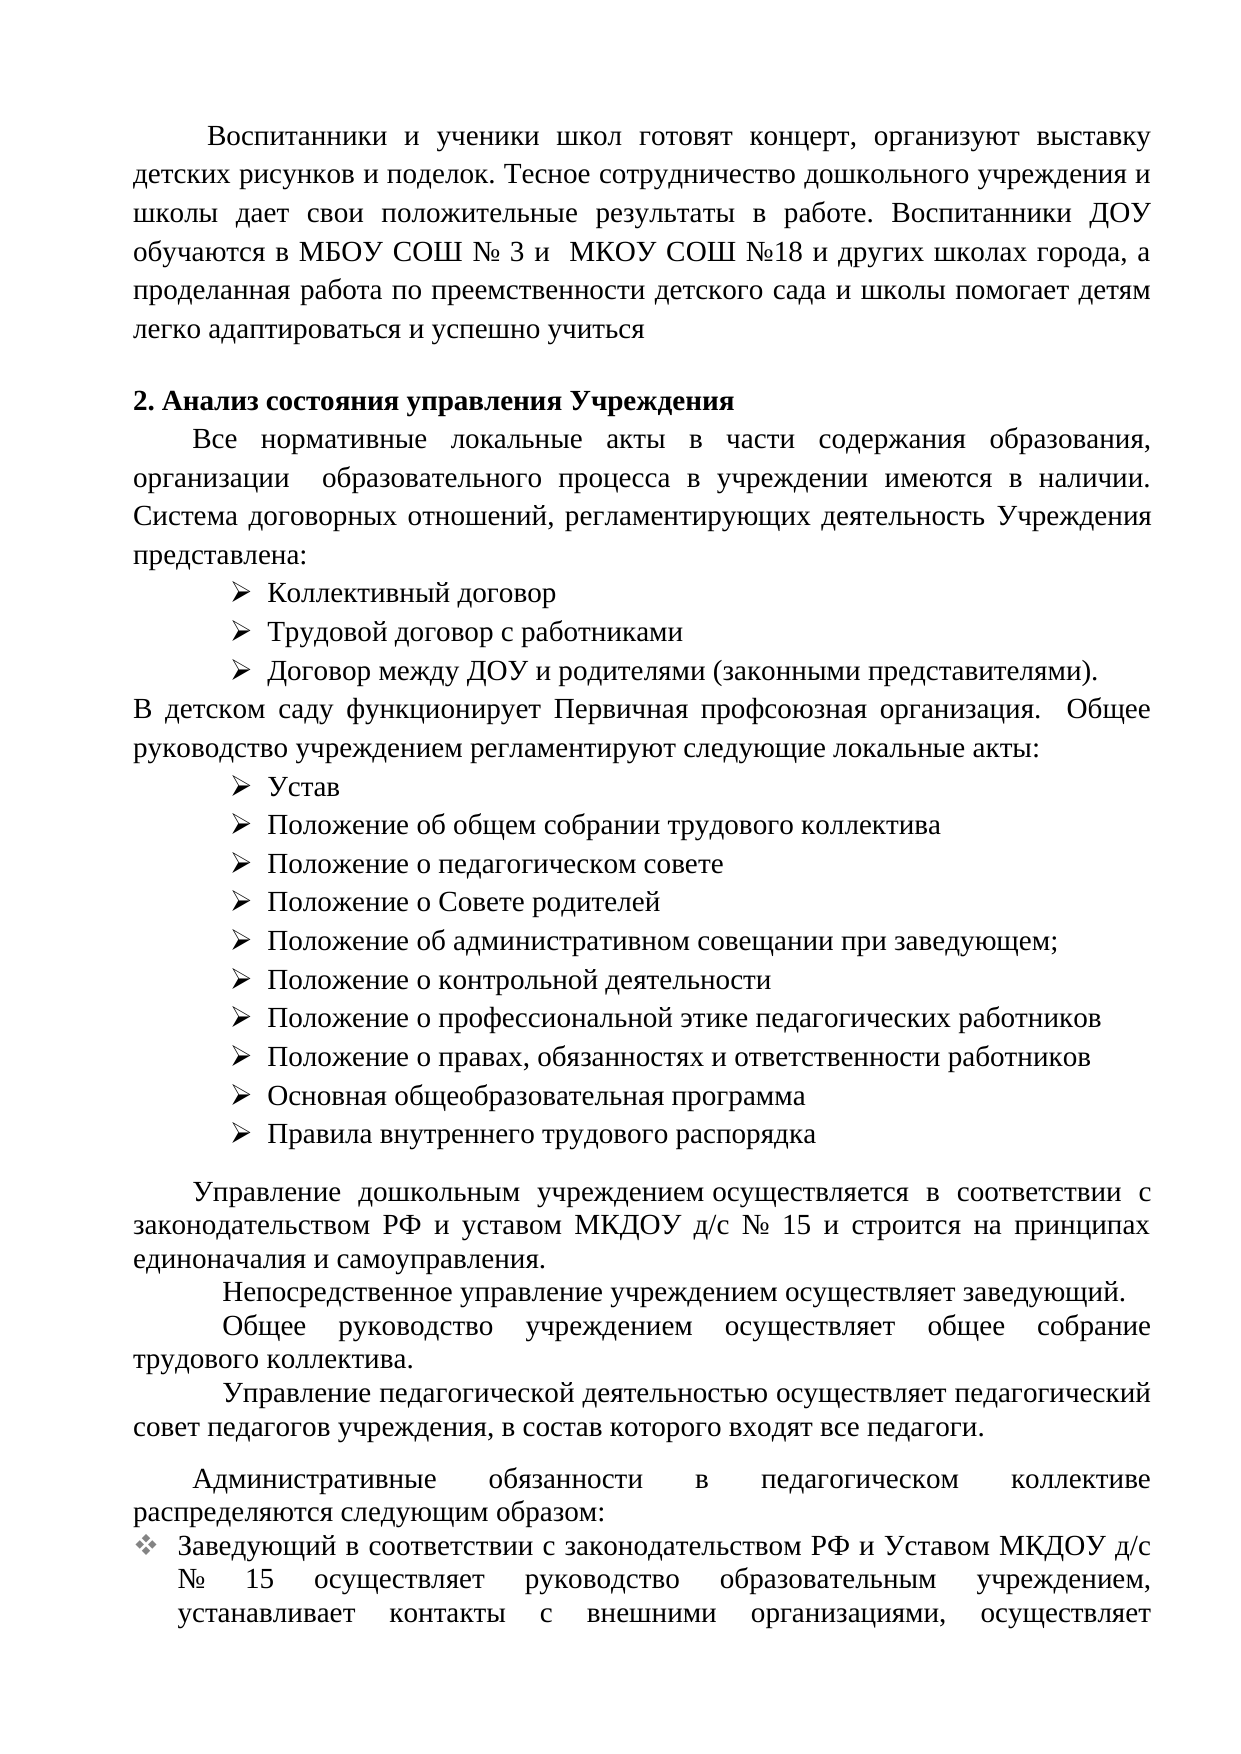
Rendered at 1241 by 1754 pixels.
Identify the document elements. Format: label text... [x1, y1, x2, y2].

text Административные обязанности в педагогическом коллективе распределяются следующим образом: [133, 1461, 1152, 1528]
list Трудовой договор с работниками [229, 614, 1152, 648]
list Положение о профессиональной этике педагогических работников [229, 1001, 1152, 1034]
text 2. Анализ состояния управления Учреждения [133, 383, 1152, 416]
list Положение об административном совещании при заведующем; [229, 923, 1152, 957]
list Правила внутреннего трудового распорядка [229, 1116, 1152, 1150]
list Договор между ДОУ и родителями (законными представителями). [229, 653, 1152, 687]
list Основная общеобразовательная программа [229, 1078, 1152, 1111]
list Положение о правах, обязанностях и ответственности работников [229, 1039, 1152, 1073]
list Коллективный договор [229, 576, 1152, 609]
list Устав [229, 769, 1152, 802]
list Положение об общем собрании трудового коллектива [229, 807, 1152, 841]
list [133, 1528, 1152, 1629]
text В детском саду функционирует Первичная профсоюзная организация. Общее руководство учреждением регламентируют следующие локальные акты: [133, 692, 1152, 764]
text  Общее руководство учреждением осуществляет общее собрание трудового коллектива. [133, 1308, 1152, 1375]
list Положение о педагогическом совете [229, 846, 1152, 879]
text Управление дошкольным учреждением осуществляется в соответствии с законодательством РФ и уставом МКДОУ д/с № 15 и строится на принципах единоначалия и самоуправления. [133, 1174, 1152, 1274]
text Все нормативные локальные акты в части содержания образования, организации образовательного процесса в учреждении имеются в наличии. Система договорных отношений, регламентирующих деятельность Учреждения представлена: [133, 421, 1152, 571]
list Положение о Совете родителей [229, 884, 1152, 918]
list Положение о контрольной деятельности [229, 962, 1152, 996]
text  Непосредственное управление учреждением осуществляет заведующий. [133, 1274, 1152, 1308]
text  Управление педагогической деятельностью осуществляет педагогический совет педагогов учреждения, в состав которого входят все педагоги. [133, 1375, 1152, 1442]
text Воспитанники и ученики школ готовят концерт, организуют выставку детских рисунков и поделок. Тесное сотрудничество дошкольного учреждения и школы дает свои положительные результаты в работе. Воспитанники ДОУ обучаются в МБОУ СОШ № 3 и МКОУ СОШ №18 и других школах города, а проделанная работа по преемственности детского сада и школы помогает детям легко адаптироваться и успешно учиться [133, 118, 1152, 344]
